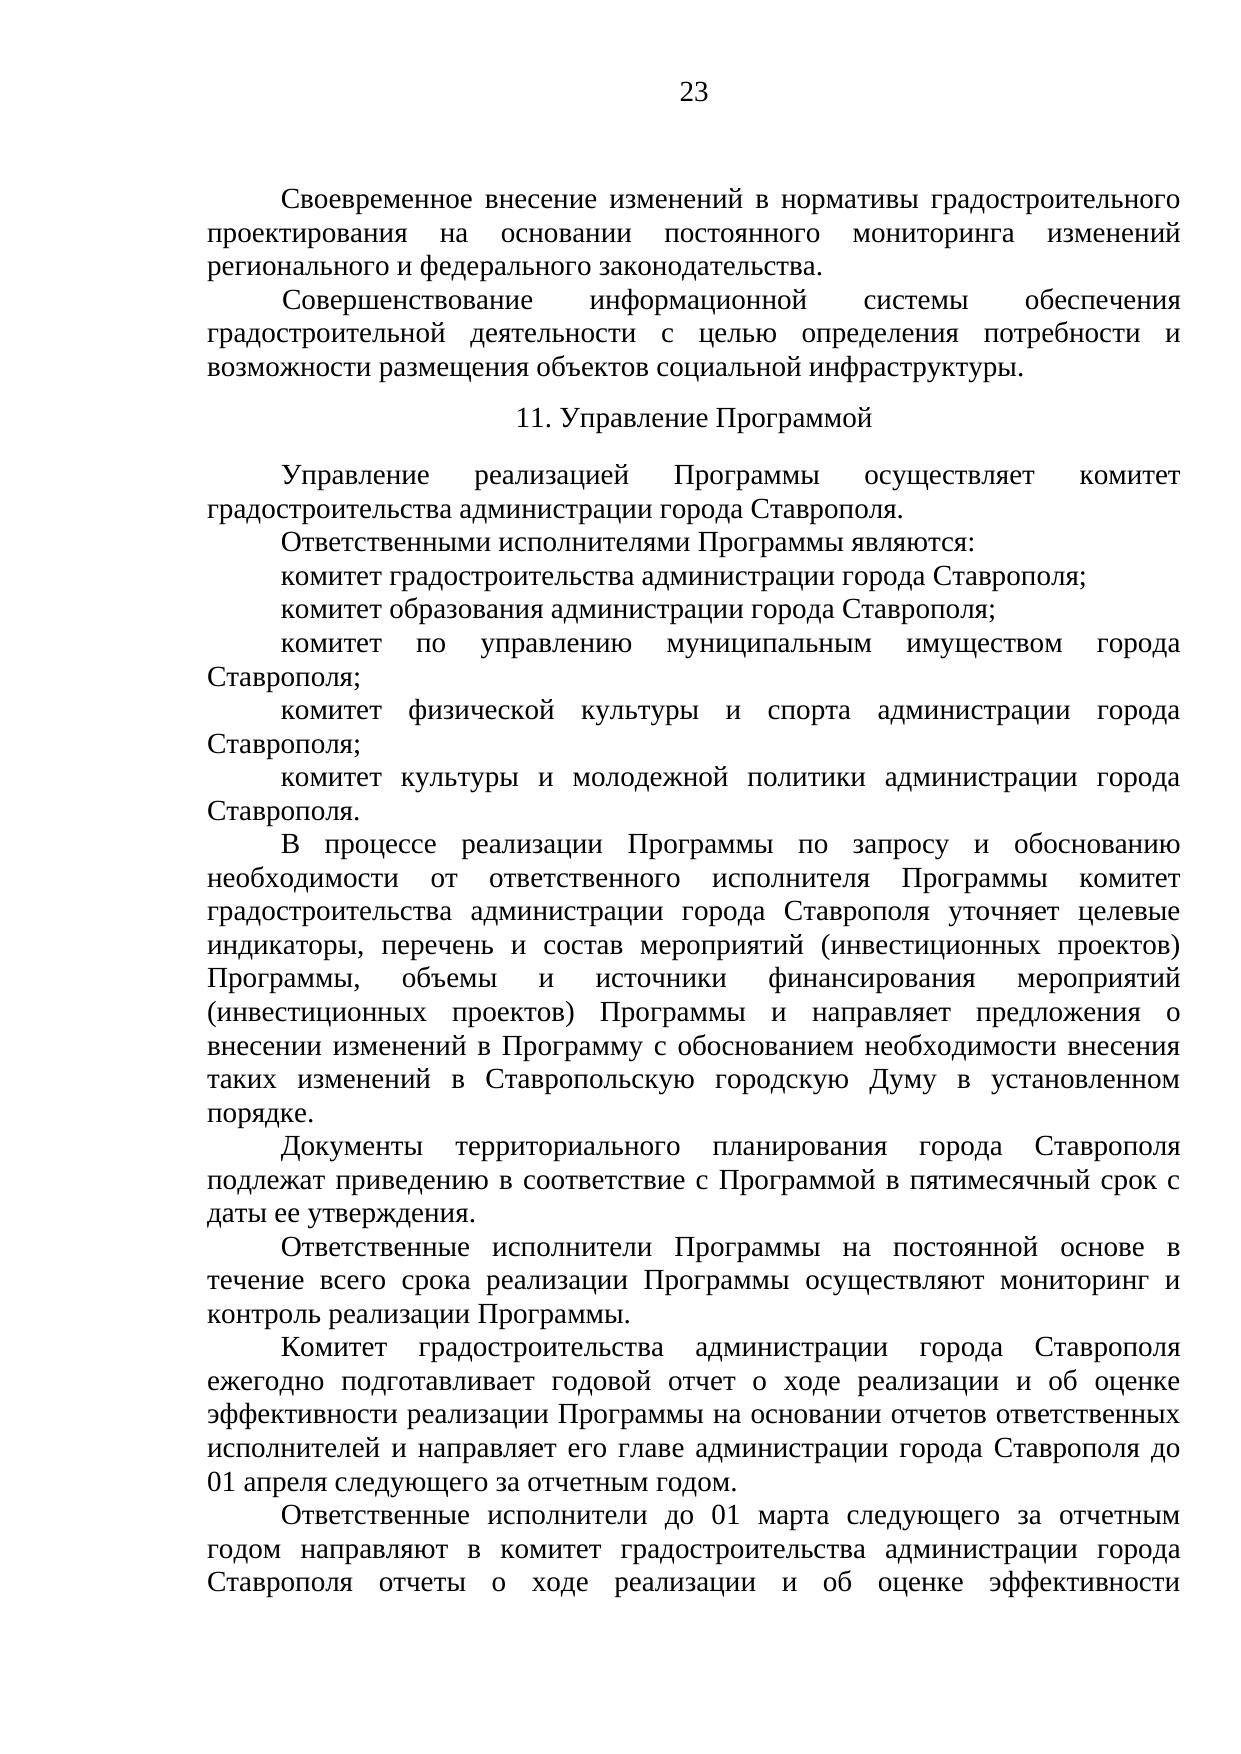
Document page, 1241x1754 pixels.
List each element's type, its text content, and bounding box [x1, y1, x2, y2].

text Ответственные исполнители Программы на постоянной основе в течение всего срока реализации Программы осуществляют мониторинг и контроль реализации Программы. [207, 1229, 1181, 1329]
text комитет образования администрации города Ставрополя; [207, 592, 1181, 625]
text Ответственными исполнителями Программы являются: [207, 524, 1181, 558]
text Управление реализацией Программы осуществляет комитет градостроительства администрации города Ставрополя. [207, 457, 1181, 524]
text Совершенствование информационной системы обеспечения градостроительной деятельности с целью определения потребности и возможности размещения объектов социальной инфраструктуры. [207, 282, 1181, 382]
text комитет физической культуры и спорта администрации города Ставрополя; [207, 692, 1181, 759]
text комитет по управлению муниципальным имуществом города Ставрополя; [207, 625, 1181, 692]
text комитет культуры и молодежной политики администрации города Ставрополя. [207, 759, 1181, 826]
text Своевременное внесение изменений в нормативы градостроительного проектирования на основании постоянного мониторинга изменений регионального и федерального законодательства. [207, 181, 1181, 282]
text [207, 1497, 1181, 1598]
text 11. Управление Программой [207, 407, 1181, 432]
text Документы территориального планирования города Ставрополя подлежат приведению в соответствие с Программой в пятимесячный срок с даты ее утверждения. [207, 1128, 1181, 1229]
text Комитет градостроительства администрации города Ставрополя ежегодно подготавливает годовой отчет о ходе реализации и об оценке эффективности реализации Программы на основании отчетов ответственных исполнителей и направляет его главе администрации города Ставрополя до 01 апреля следующего за отчетным годом. [207, 1329, 1181, 1497]
text комитет градостроительства администрации города Ставрополя; [207, 558, 1181, 592]
text В процессе реализации Программы по запросу и обоснованию необходимости от ответственного исполнителя Программы комитет градостроительства администрации города Ставрополя уточняет целевые индикаторы, перечень и состав мероприятий (инвестиционных проектов) Программы, объемы и источники финансирования мероприятий (инвестиционных проектов) Программы и направляет предложения о внесении изменений в Программу с обоснованием необходимости внесения таких изменений в Ставропольскую городскую Думу в установленном порядке. [207, 826, 1181, 1128]
